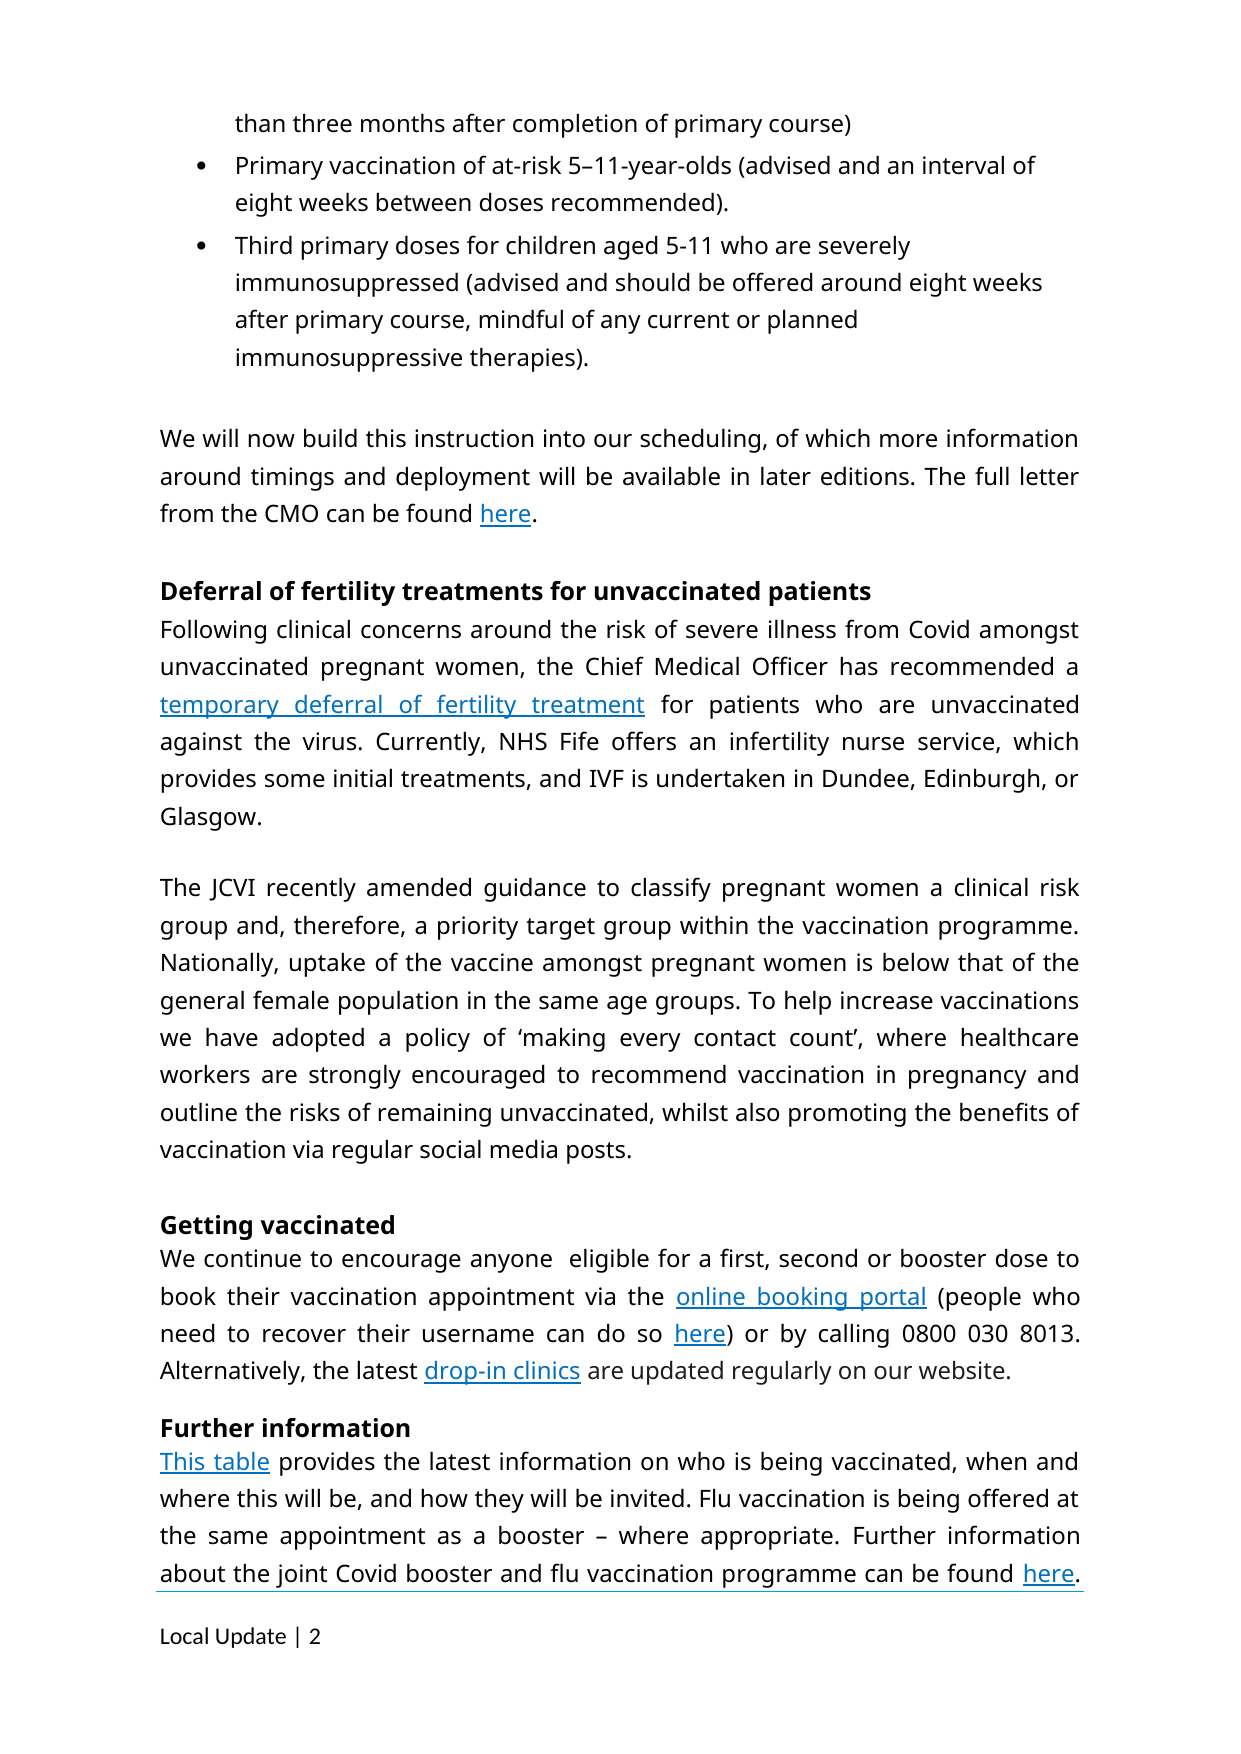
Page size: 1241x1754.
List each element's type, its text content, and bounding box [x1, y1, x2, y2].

list Third primary doses for children aged 5-11 who are severely immunosuppressed (advised and should be offered around eight weeks after primary course, mindful of any current or planned immunosuppressive therapies). [197, 228, 1081, 373]
text Following clinical concerns around the risk of severe illness from Covid amongst unvaccinated pregnant women, the Chief Medical Officer has recommended a temporary deferral of fertility treatment for patients who are unvaccinated against the virus. Currently, NHS Fife offers an infertility nurse service, which provides some initial treatments, and IVF is undertaken in Dundee, Edinburgh, or Glasgow. [159, 613, 1081, 832]
text Deferral of fertility treatments for unvaccinated patients [159, 573, 1081, 608]
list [197, 106, 1081, 139]
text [159, 1444, 1081, 1589]
text The JCVI recently amended guidance to classify pregnant women a clinical risk group and, therefore, a priority target group within the vaccination programme. Nationally, uptake of the vaccine amongst pregnant women is below that of the general female population in the same age groups. To help increase vaccinations we have adopted a policy of ‘making every contact count’, where healthcare workers are strongly encouraged to recommend vaccination in pregnancy and outline the risks of remaining unvaccinated, whilst also promoting the benefits of vaccination via regular social media posts. [159, 871, 1081, 1166]
text Getting vaccinated [159, 1208, 1081, 1242]
text Further information [159, 1410, 1081, 1444]
text We will now build this instruction into our scheduling, of which more information around timings and deployment will be available in later editions. The full letter from the CMO can be found here. [159, 422, 1081, 529]
text We continue to encourage anyone eligible for a first, second or booster dose to book their vaccination appointment via the online booking portal (people who need to recover their username can do so here) or by calling 0800 030 8013. Alternatively, the latest drop-in clinics are updated regularly on our website. [159, 1242, 1081, 1387]
list Primary vaccination of at-risk 5–11-year-olds (advised and an interval of eight weeks between doses recommended). [197, 149, 1081, 219]
